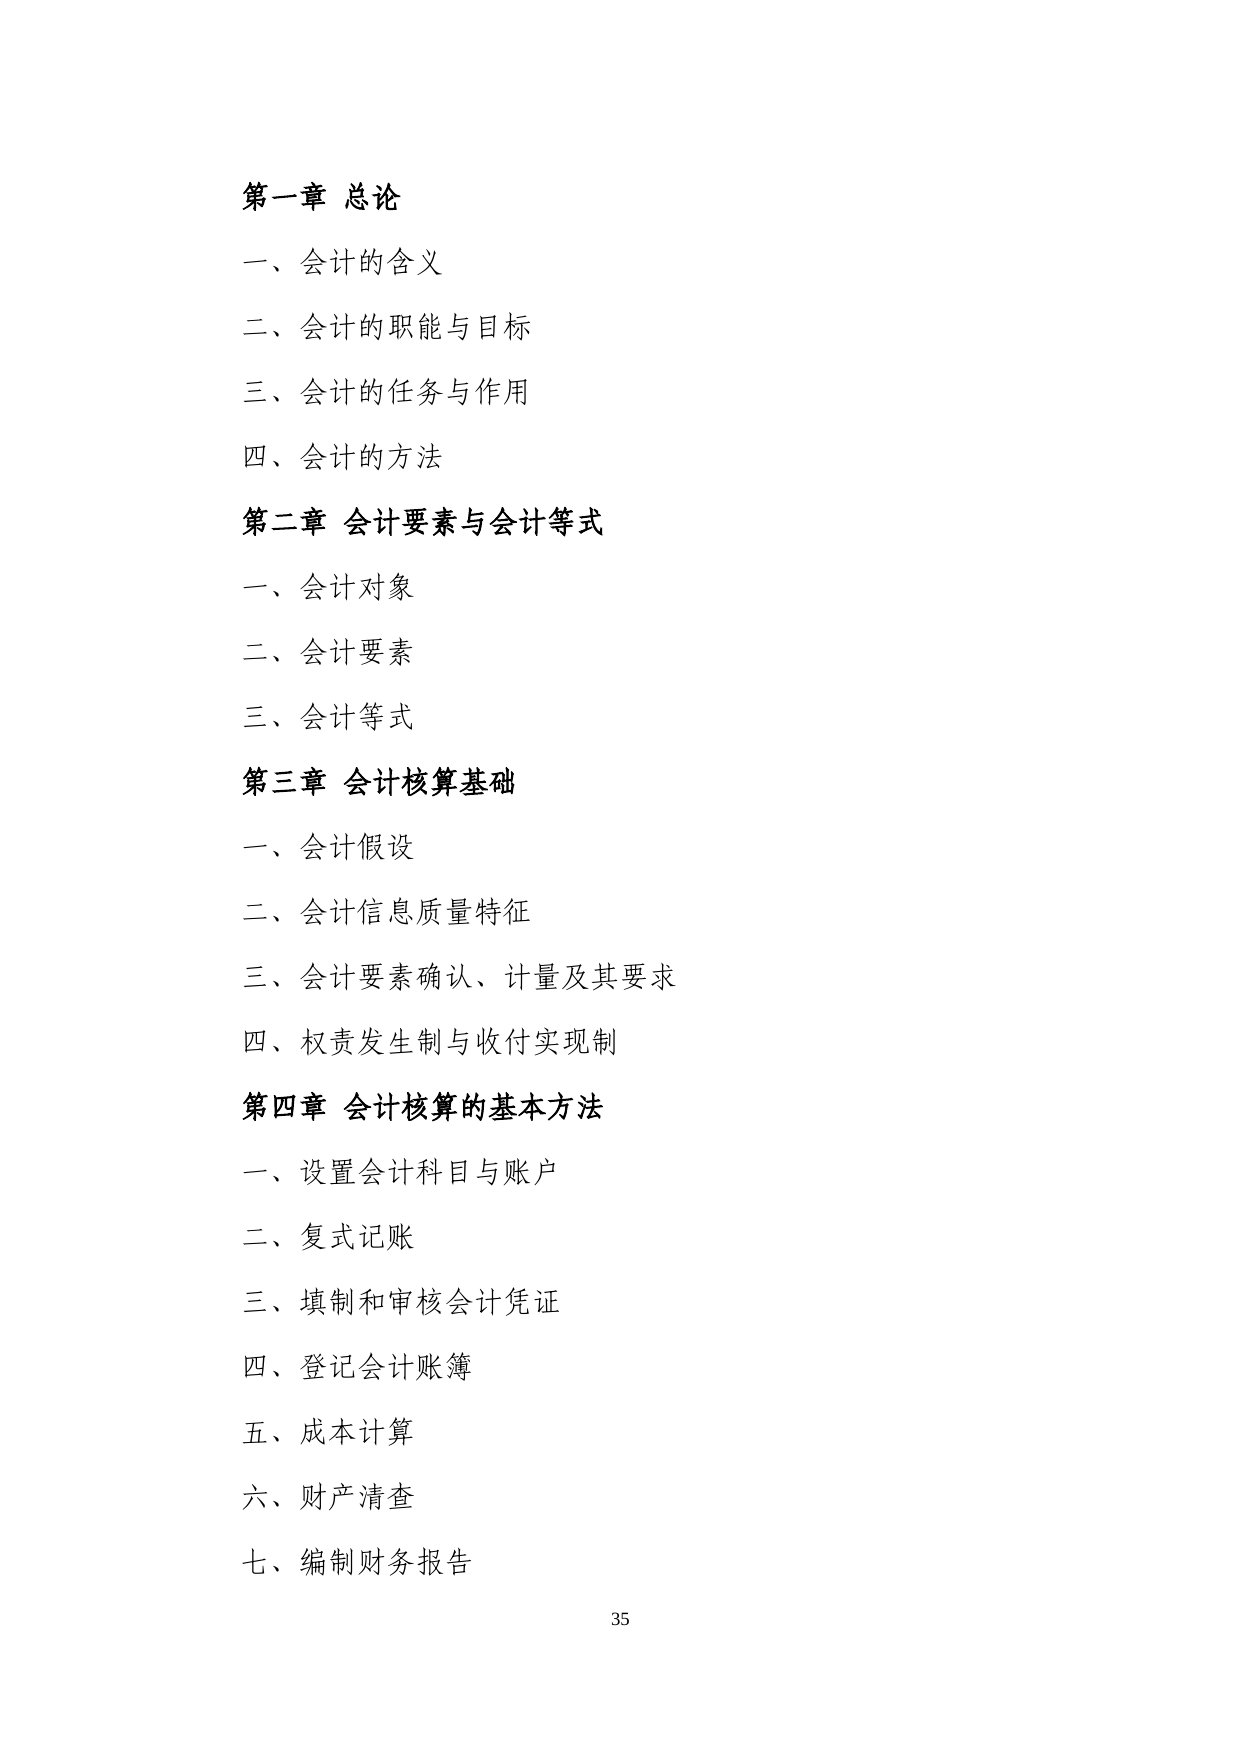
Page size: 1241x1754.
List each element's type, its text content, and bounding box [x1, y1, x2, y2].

text 七、编制财务报告 [182, 1527, 1058, 1592]
text 第一章 总论 [182, 162, 1058, 227]
text 二、会计信息质量特征 [182, 877, 1058, 942]
text 一、会计的含义 [182, 227, 1058, 292]
text 一、会计对象 [182, 552, 1058, 617]
text 六、财产清查 [182, 1462, 1058, 1527]
text 四、权责发生制与收付实现制 [182, 1007, 1058, 1072]
text 二、复式记账 [182, 1202, 1058, 1267]
text 三、填制和审核会计凭证 [182, 1267, 1058, 1332]
text 第四章 会计核算的基本方法 [182, 1072, 1058, 1137]
text 二、会计要素 [182, 617, 1058, 682]
text 第三章 会计核算基础 [182, 747, 1058, 812]
text 四、会计的方法 [182, 422, 1058, 487]
text 三、会计等式 [182, 682, 1058, 747]
text 二、会计的职能与目标 [182, 292, 1058, 357]
text 一、设置会计科目与账户 [182, 1137, 1058, 1202]
text 四、登记会计账簿 [182, 1332, 1058, 1397]
text 一、会计假设 [182, 812, 1058, 877]
text 三、会计的任务与作用 [182, 357, 1058, 422]
text 五、成本计算 [182, 1397, 1058, 1462]
text 三、会计要素确认、计量及其要求 [182, 942, 1058, 1007]
text 第二章 会计要素与会计等式 [182, 487, 1058, 552]
